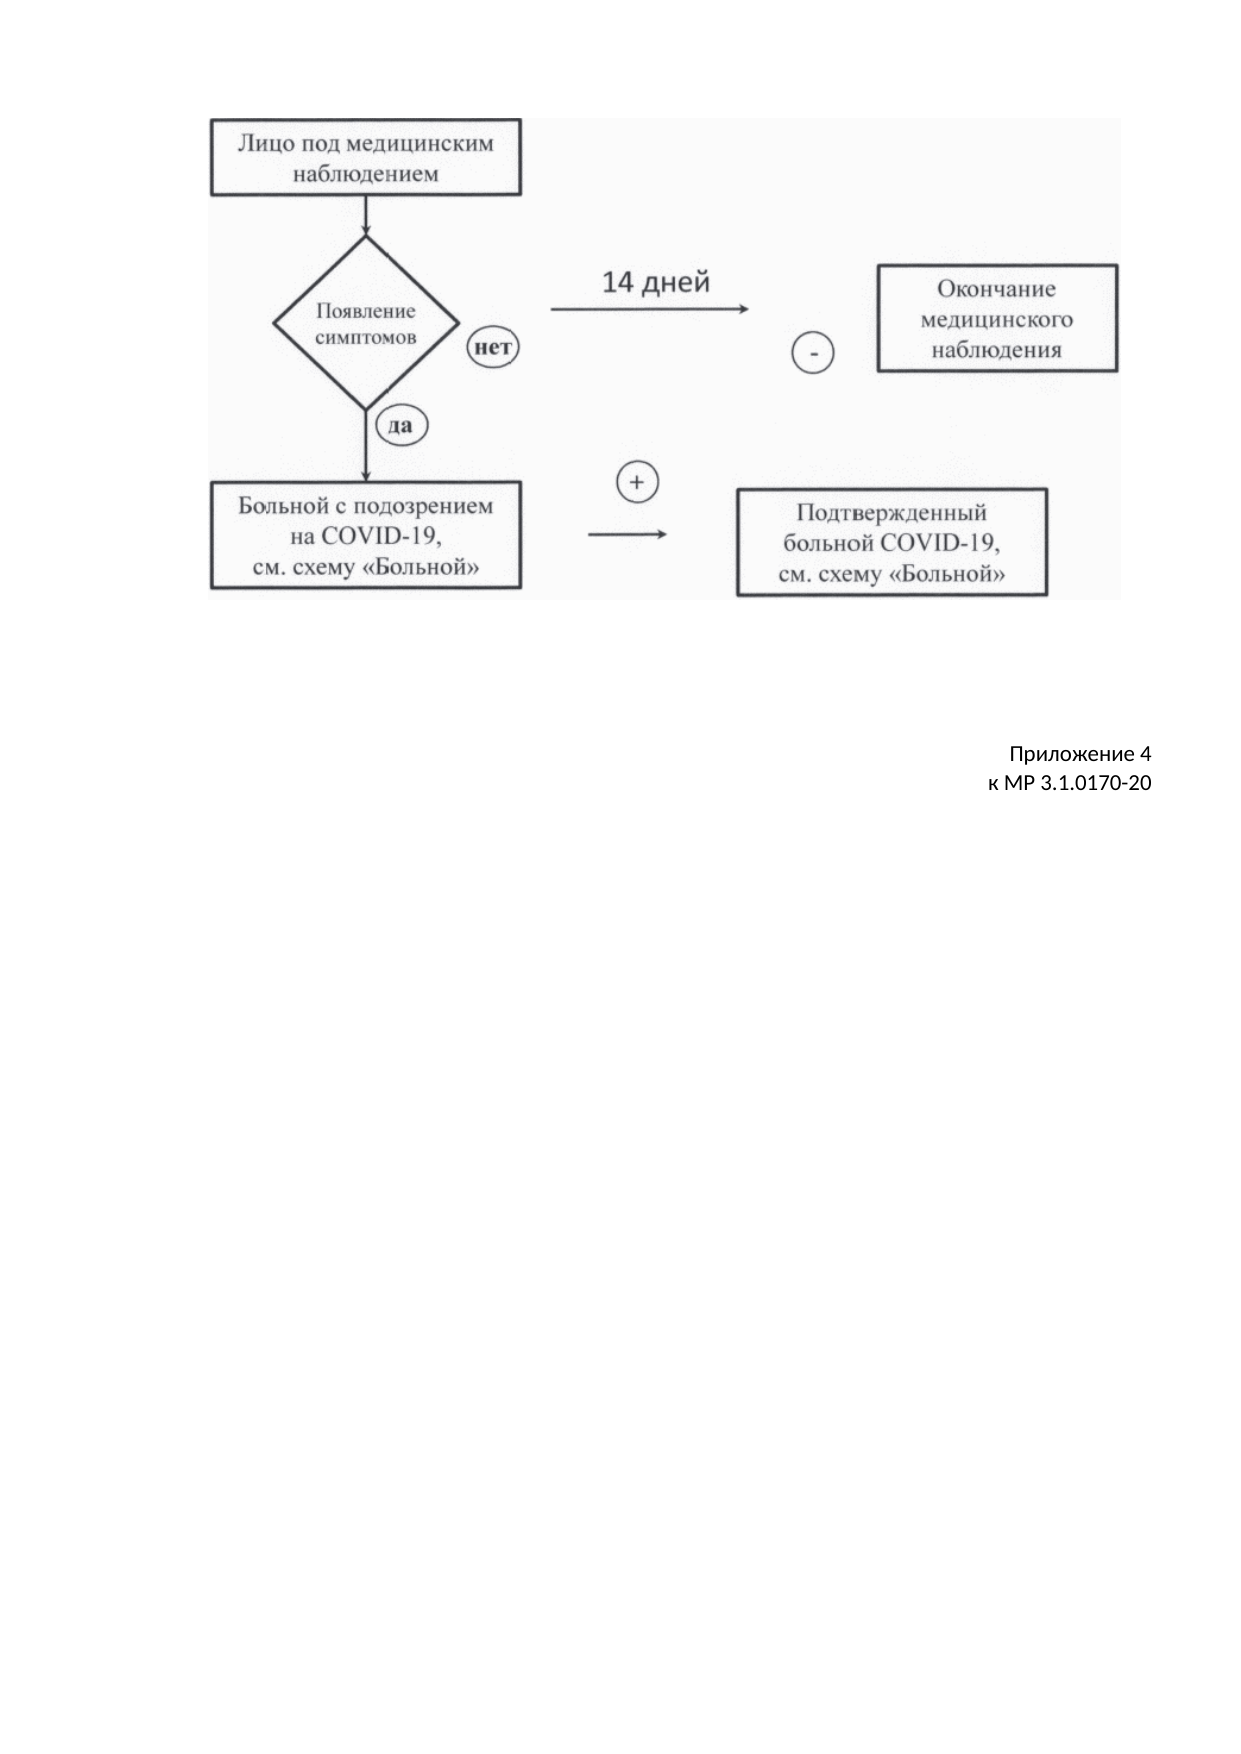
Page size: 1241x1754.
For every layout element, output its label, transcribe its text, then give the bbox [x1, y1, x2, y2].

text к МР 3.1.0170-20 [177, 768, 1152, 796]
text Приложение 4 [177, 739, 1152, 768]
picture [208, 118, 1121, 600]
